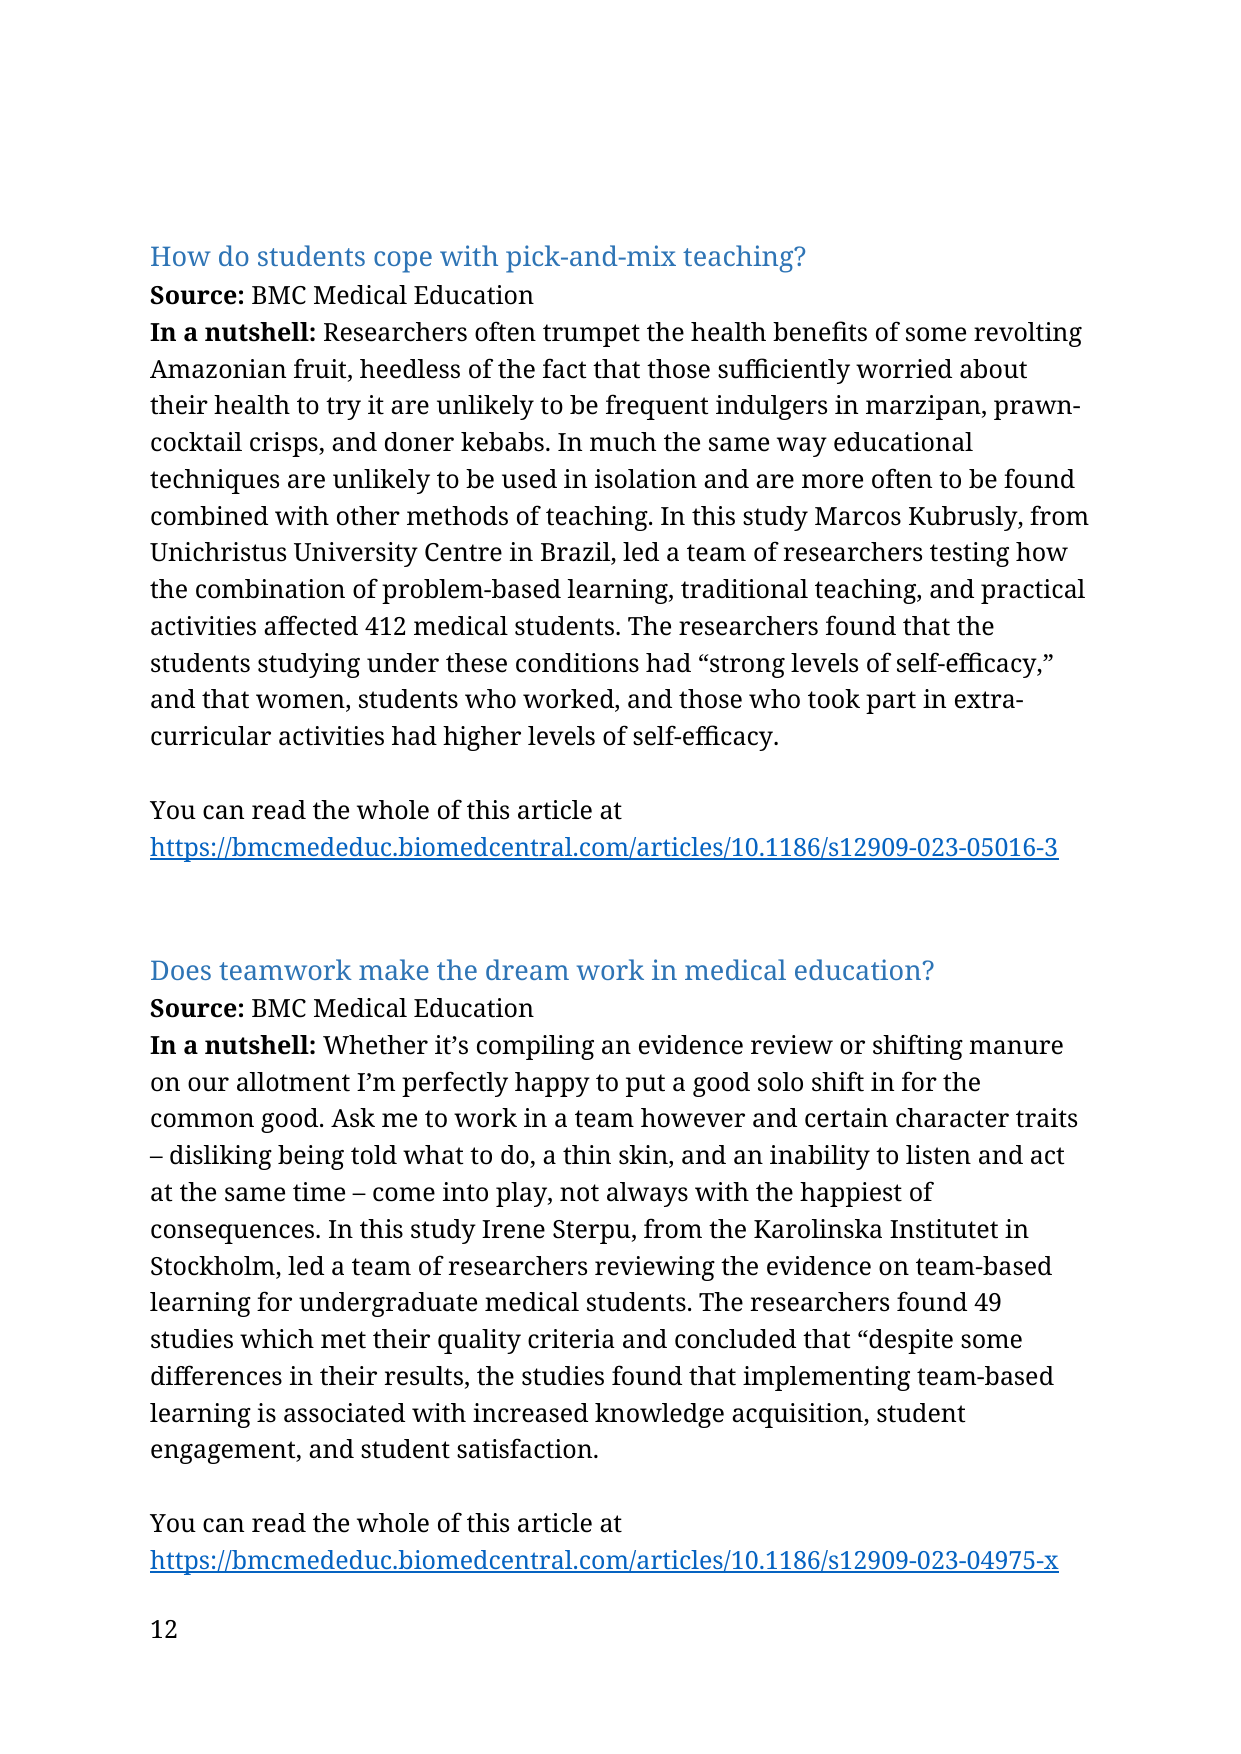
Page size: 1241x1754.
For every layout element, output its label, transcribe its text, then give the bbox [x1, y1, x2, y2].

text In a nutshell: Whether it’s compiling an evidence review or shifting manure on our allotment I’m perfectly happy to put a good solo shift in for the common good. Ask me to work in a team however and certain character traits – disliking being told what to do, a thin skin, and an inability to listen and act at the same time – come into play, not always with the happiest of consequences. In this study Irene Sterpu, from the Karolinska Institutet in Stockholm, led a team of researchers reviewing the evidence on team-based learning for undergraduate medical students. The researchers found 49 studies which met their quality criteria and concluded that “despite some differences in their results, the studies found that implementing team-based learning is associated with increased knowledge acquisition, student engagement, and student satisfaction. [150, 1027, 1090, 1466]
text Source: BMC Medical Education [150, 991, 1090, 1025]
text https://bmcmededuc.biomedcentral.com/articles/10.1186/s12909-023-04975-x [150, 1542, 1090, 1576]
text You can read the whole of this article at [150, 792, 1090, 827]
subtitle Does teamwork make the dream work in medical education? [150, 951, 1090, 988]
text In a nutshell: Researchers often trumpet the health benefits of some revolting Amazonian fruit, heedless of the fact that those sufficiently worried about their health to try it are unlikely to be frequent indulgers in marzipan, prawn-cocktail crisps, and doner kebabs. In much the same way educational techniques are unlikely to be used in isolation and are more often to be found combined with other methods of teaching. In this study Marcos Kubrusly, from Unichristus University Centre in Brazil, led a team of researchers testing how the combination of problem-based learning, traditional teaching, and practical activities affected 412 medical students. The researchers found that the students studying under these conditions had “strong levels of self-efficacy,” and that women, students who worked, and those who took part in extra-curricular activities had higher levels of self-efficacy. [150, 314, 1090, 753]
text You can read the whole of this article at [150, 1506, 1090, 1539]
text Source: BMC Medical Education [150, 278, 1090, 312]
text https://bmcmededuc.biomedcentral.com/articles/10.1186/s12909-023-05016-3 [150, 829, 1090, 863]
subtitle How do students cope with pick-and-mix teaching? [150, 238, 1090, 275]
